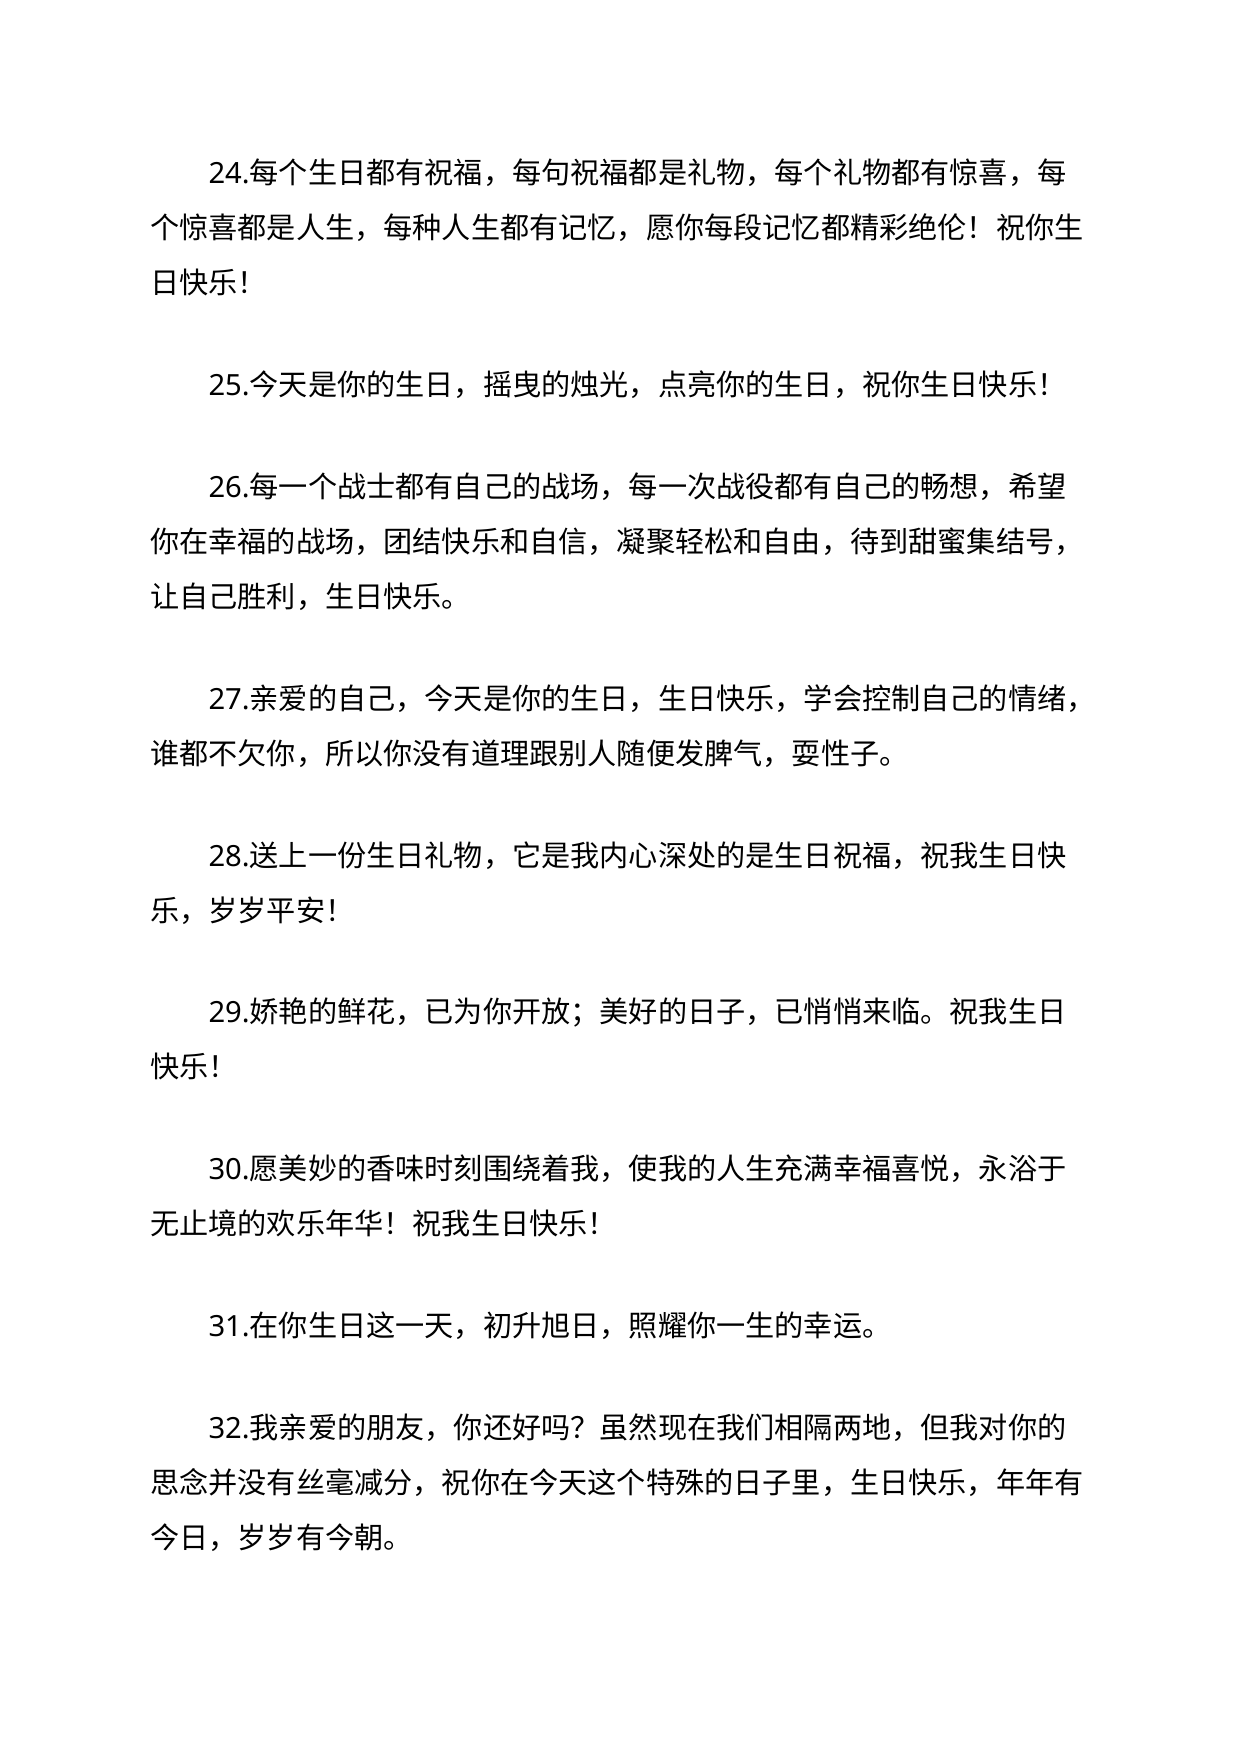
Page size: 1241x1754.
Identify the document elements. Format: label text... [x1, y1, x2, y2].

text 29.娇艳的鲜花，已为你开放；美好的日子，已悄悄来临。祝我生日快乐！ [150, 989, 1090, 1086]
text 30.愿美妙的香味时刻围绕着我，使我的人生充满幸福喜悦，永浴于无止境的欢乐年华！祝我生日快乐！ [150, 1146, 1090, 1243]
text 32.我亲爱的朋友，你还好吗？虽然现在我们相隔两地，但我对你的思念并没有丝毫减分，祝你在今天这个特殊的日子里，生日快乐，年年有今日，岁岁有今朝。 [150, 1404, 1090, 1557]
text 28.送上一份生日礼物，它是我内心深处的是生日祝福，祝我生日快乐，岁岁平安！ [150, 832, 1090, 929]
text 25.今天是你的生日，摇曳的烛光，点亮你的生日，祝你生日快乐！ [150, 362, 1090, 404]
text 24.每个生日都有祝福，每句祝福都是礼物，每个礼物都有惊喜，每个惊喜都是人生，每种人生都有记忆，愿你每段记忆都精彩绝伦！祝你生日快乐！ [150, 150, 1090, 302]
text 26.每一个战士都有自己的战场，每一次战役都有自己的畅想，希望你在幸福的战场，团结快乐和自信，凝聚轻松和自由，待到甜蜜集结号，让自己胜利，生日快乐。 [150, 464, 1090, 616]
text 27.亲爱的自己，今天是你的生日，生日快乐，学会控制自己的情绪，谁都不欠你，所以你没有道理跟别人随便发脾气，耍性子。 [150, 675, 1090, 773]
text 31.在你生日这一天，初升旭日，照耀你一生的幸运。 [150, 1302, 1090, 1345]
